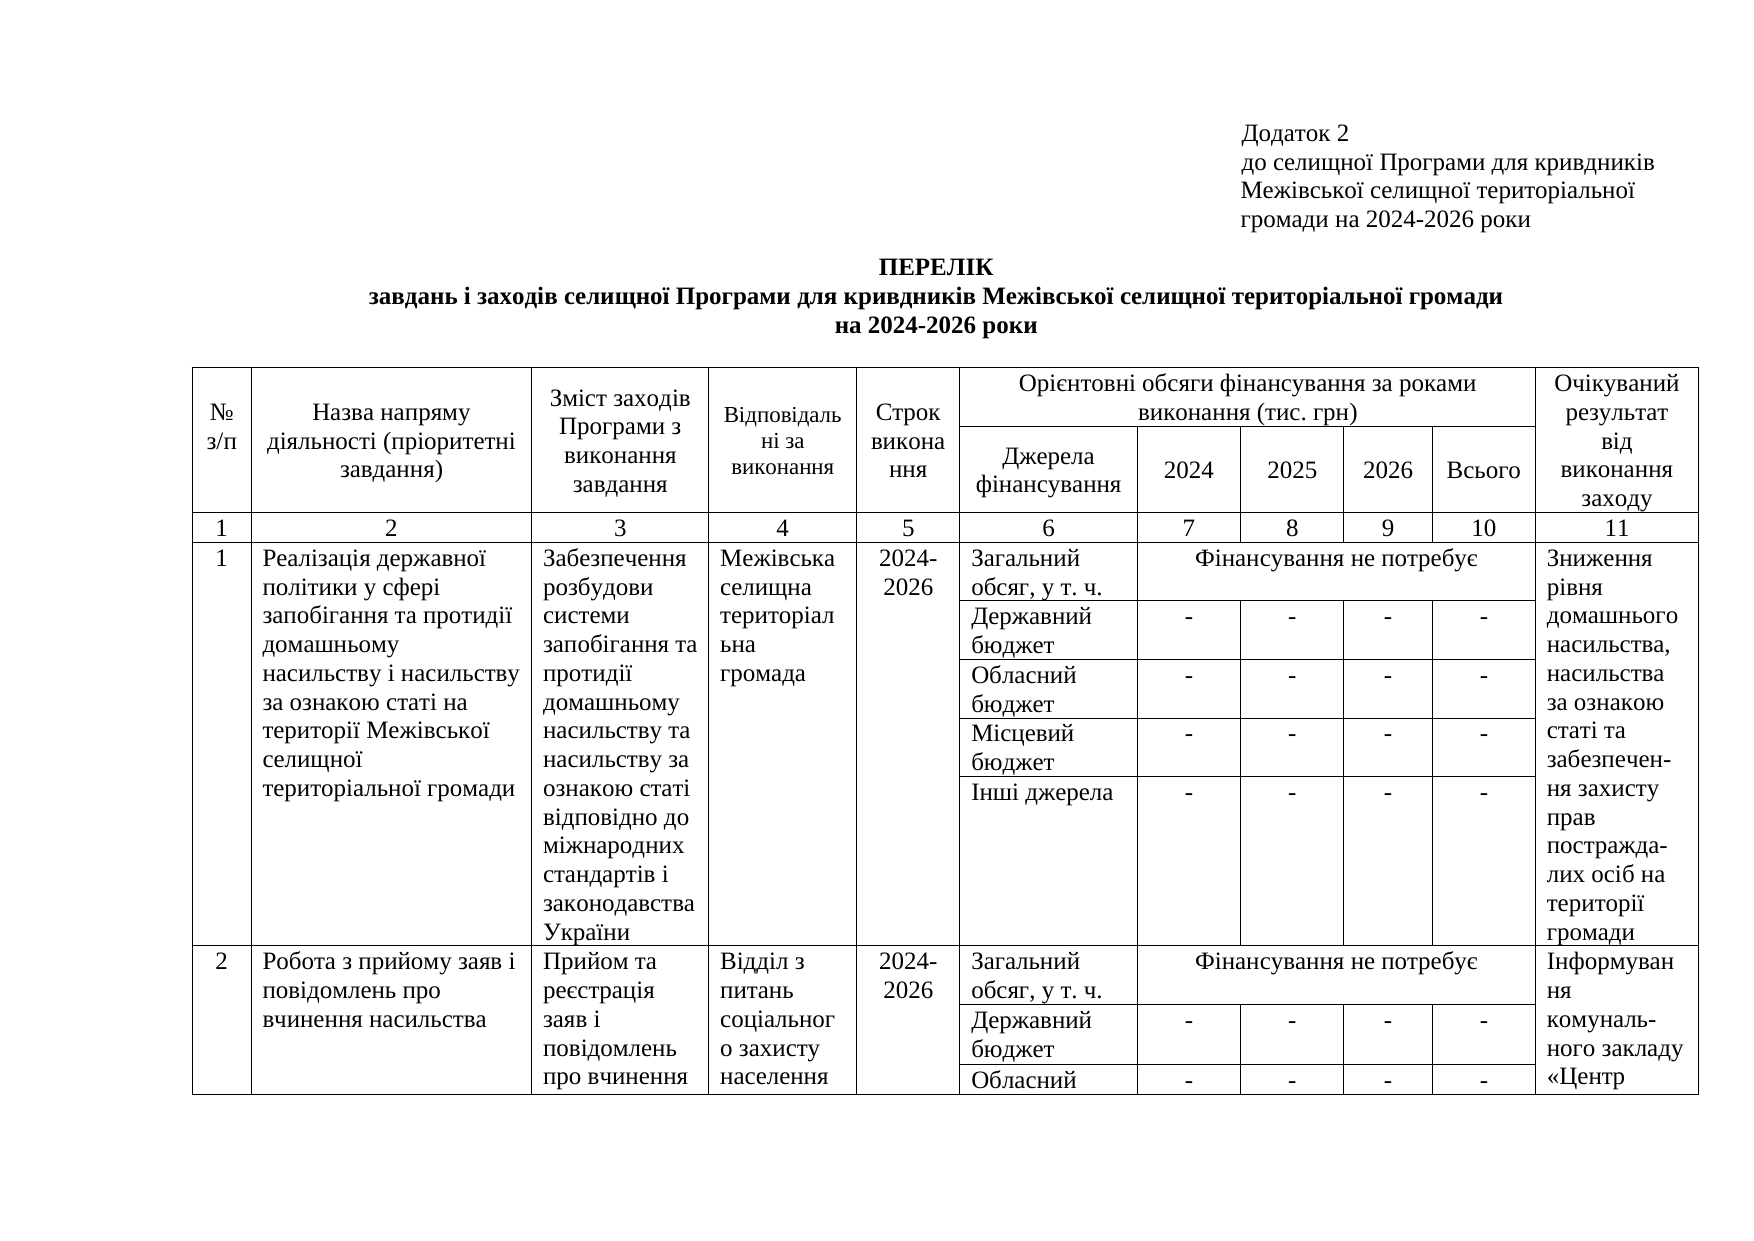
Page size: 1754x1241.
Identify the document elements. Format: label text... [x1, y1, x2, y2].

table_cell 1 [193, 543, 251, 945]
table_header Відповідальні за виконання [709, 368, 856, 512]
table_cell 6 [960, 513, 1137, 542]
table_cell Зниження рівня домашнього насильства, насильства за ознакою статі та забезпечен-ня захисту прав постражда-лих осіб на території громади [1536, 543, 1698, 945]
table_header № з/п [193, 368, 251, 512]
table_cell Робота з прийому заяв і повідомлень про вчинення насильства [252, 946, 531, 1093]
table_cell Державний бюджет [960, 601, 1137, 659]
table_cell 9 [1344, 513, 1432, 542]
table_cell - [1344, 660, 1432, 717]
table_header Назва напряму діяльності (пріоритетні завдання) [252, 368, 531, 512]
table_cell 1 [193, 513, 251, 542]
table_header Строк виконання [857, 368, 959, 512]
text до селищної Програми для кривдників Межівської селищної територіальної громади на 2024-2026 роки [1240, 147, 1695, 233]
table_cell - [1241, 660, 1343, 717]
table_cell - [1433, 719, 1535, 776]
table_cell - [1241, 1005, 1343, 1064]
table_cell 8 [1241, 513, 1343, 542]
table_cell Межівська селищна територіальна громада [709, 543, 856, 945]
table_cell Фінансування не потребує [1138, 543, 1535, 600]
table_cell Джерела фінансування [960, 427, 1137, 512]
table_cell - [1344, 719, 1432, 776]
table_cell - [1241, 1065, 1343, 1093]
table_cell Обласний бюджет [960, 1065, 1137, 1093]
table_cell - [1138, 601, 1240, 659]
table_cell - [1433, 601, 1535, 659]
table_header Орієнтовні обсяги фінансування за роками виконання (тис. грн) [960, 368, 1535, 426]
table_header Зміст заходів Програми з виконання завдання [532, 368, 708, 512]
text Додаток 2 [1240, 118, 1648, 147]
table_cell - [1138, 1005, 1240, 1064]
text на 2024-2026 роки [177, 310, 1695, 338]
table_cell Інші джерела [960, 777, 1137, 945]
table_cell 5 [857, 513, 959, 542]
table_cell - [1138, 777, 1240, 945]
table_cell - [1344, 601, 1432, 659]
table_cell 7 [1138, 513, 1240, 542]
table_cell - [1344, 1005, 1432, 1064]
table_cell Інформування комуналь-ного закладу «Центр соціальних послуг» Межівської селищної ради» про зареєстрова-ні випадки вчинення домашнього насильства [1536, 946, 1698, 1093]
table_cell - [1344, 777, 1432, 945]
table_cell Загальний обсяг, у т. ч. [960, 543, 1137, 600]
table_cell Обласний бюджет [960, 660, 1137, 717]
table_cell 11 [1536, 513, 1698, 542]
table_cell Прийом та реєстрація заяв і повідомлень про вчинення насильства, координація заходів реагування на факти вчинення насильства [532, 946, 708, 1093]
table_cell - [1344, 1065, 1432, 1093]
table_cell 2026 [1344, 427, 1432, 512]
table_cell - [1241, 601, 1343, 659]
table_cell 2 [193, 946, 251, 1093]
table_cell - [1433, 777, 1535, 945]
table_cell - [1433, 1005, 1535, 1064]
table_cell Загальний обсяг, у т. ч. [960, 946, 1137, 1004]
table_cell - [1138, 1065, 1240, 1093]
table_cell 2024-2026 [857, 543, 959, 945]
table_cell 2 [252, 513, 531, 542]
table_cell - [1241, 777, 1343, 945]
text ПЕРЕЛІК [177, 252, 1695, 281]
table_header Очікуваний результат від виконання заходу [1536, 368, 1698, 512]
table_cell 2025 [1241, 427, 1343, 512]
table_cell Місцевий бюджет [960, 719, 1137, 776]
table_cell - [1433, 660, 1535, 717]
table_cell 2024-2026 [857, 946, 959, 1093]
table_cell 2024 [1138, 427, 1240, 512]
text завдань і заходів селищної Програми для кривдників Межівської селищної територіальної громади [177, 281, 1695, 310]
table_cell Реалізація державної політики у сфері запобігання та протидії домашньому насильству і насильству за ознакою статі на території Межівської селищної територіальної громади [252, 543, 531, 945]
table_cell - [1138, 660, 1240, 717]
table_cell Державний бюджет [960, 1005, 1137, 1064]
table_cell Всього [1433, 427, 1535, 512]
table_cell 4 [709, 513, 856, 542]
table_cell - [1433, 1065, 1535, 1093]
table_cell Відділ з питань соціального захисту населення Межівської селищної ради [709, 946, 856, 1093]
table_cell 10 [1433, 513, 1535, 542]
table_cell 3 [532, 513, 708, 542]
table_cell - [1138, 719, 1240, 776]
table_cell Забезпечення розбудови системи запобігання та протидії домашньому насильству та насильству за ознакою статі відповідно до міжнародних стандартів і законодавства України [532, 543, 708, 945]
table_cell Фінансування не потребує [1138, 946, 1535, 1004]
table_cell - [1241, 719, 1343, 776]
